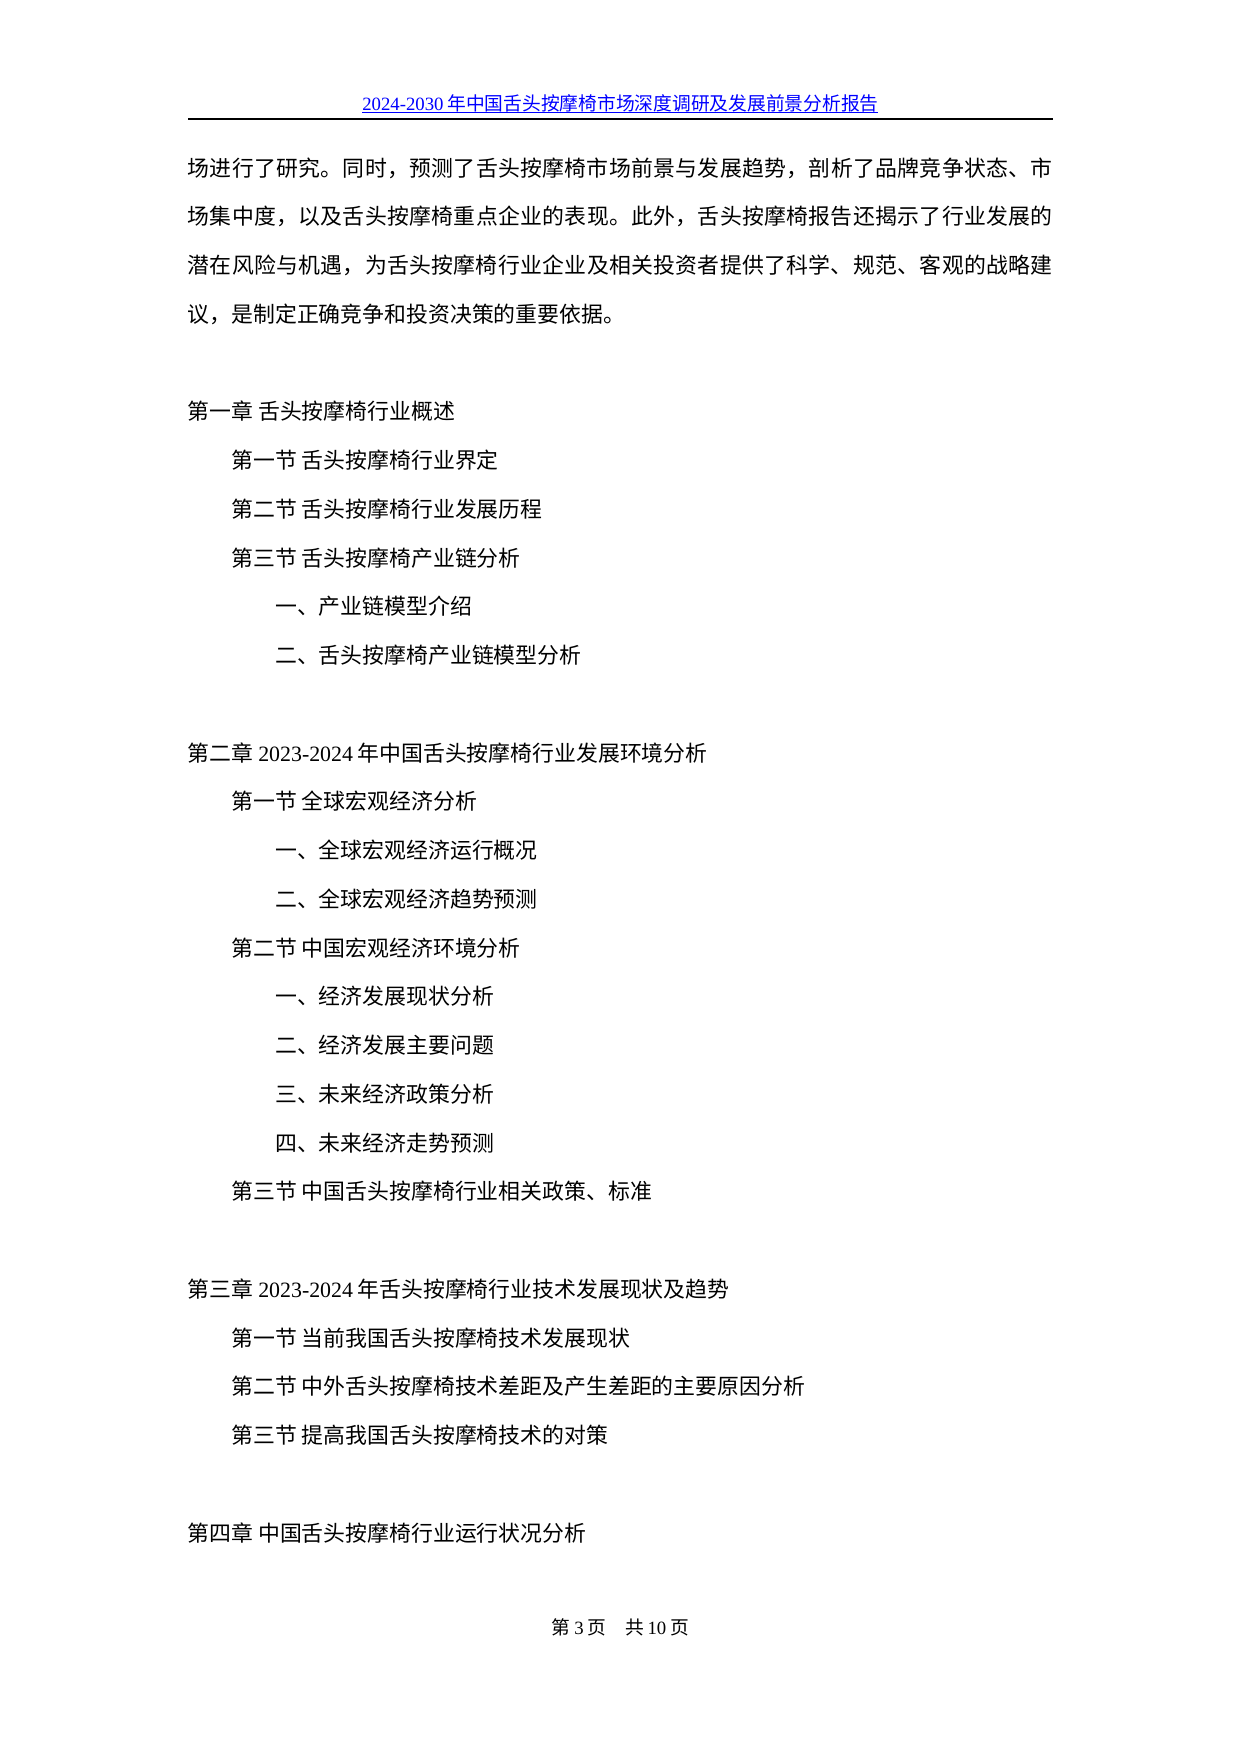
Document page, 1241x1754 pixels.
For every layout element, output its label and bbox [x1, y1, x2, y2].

text [187, 150, 1053, 1548]
